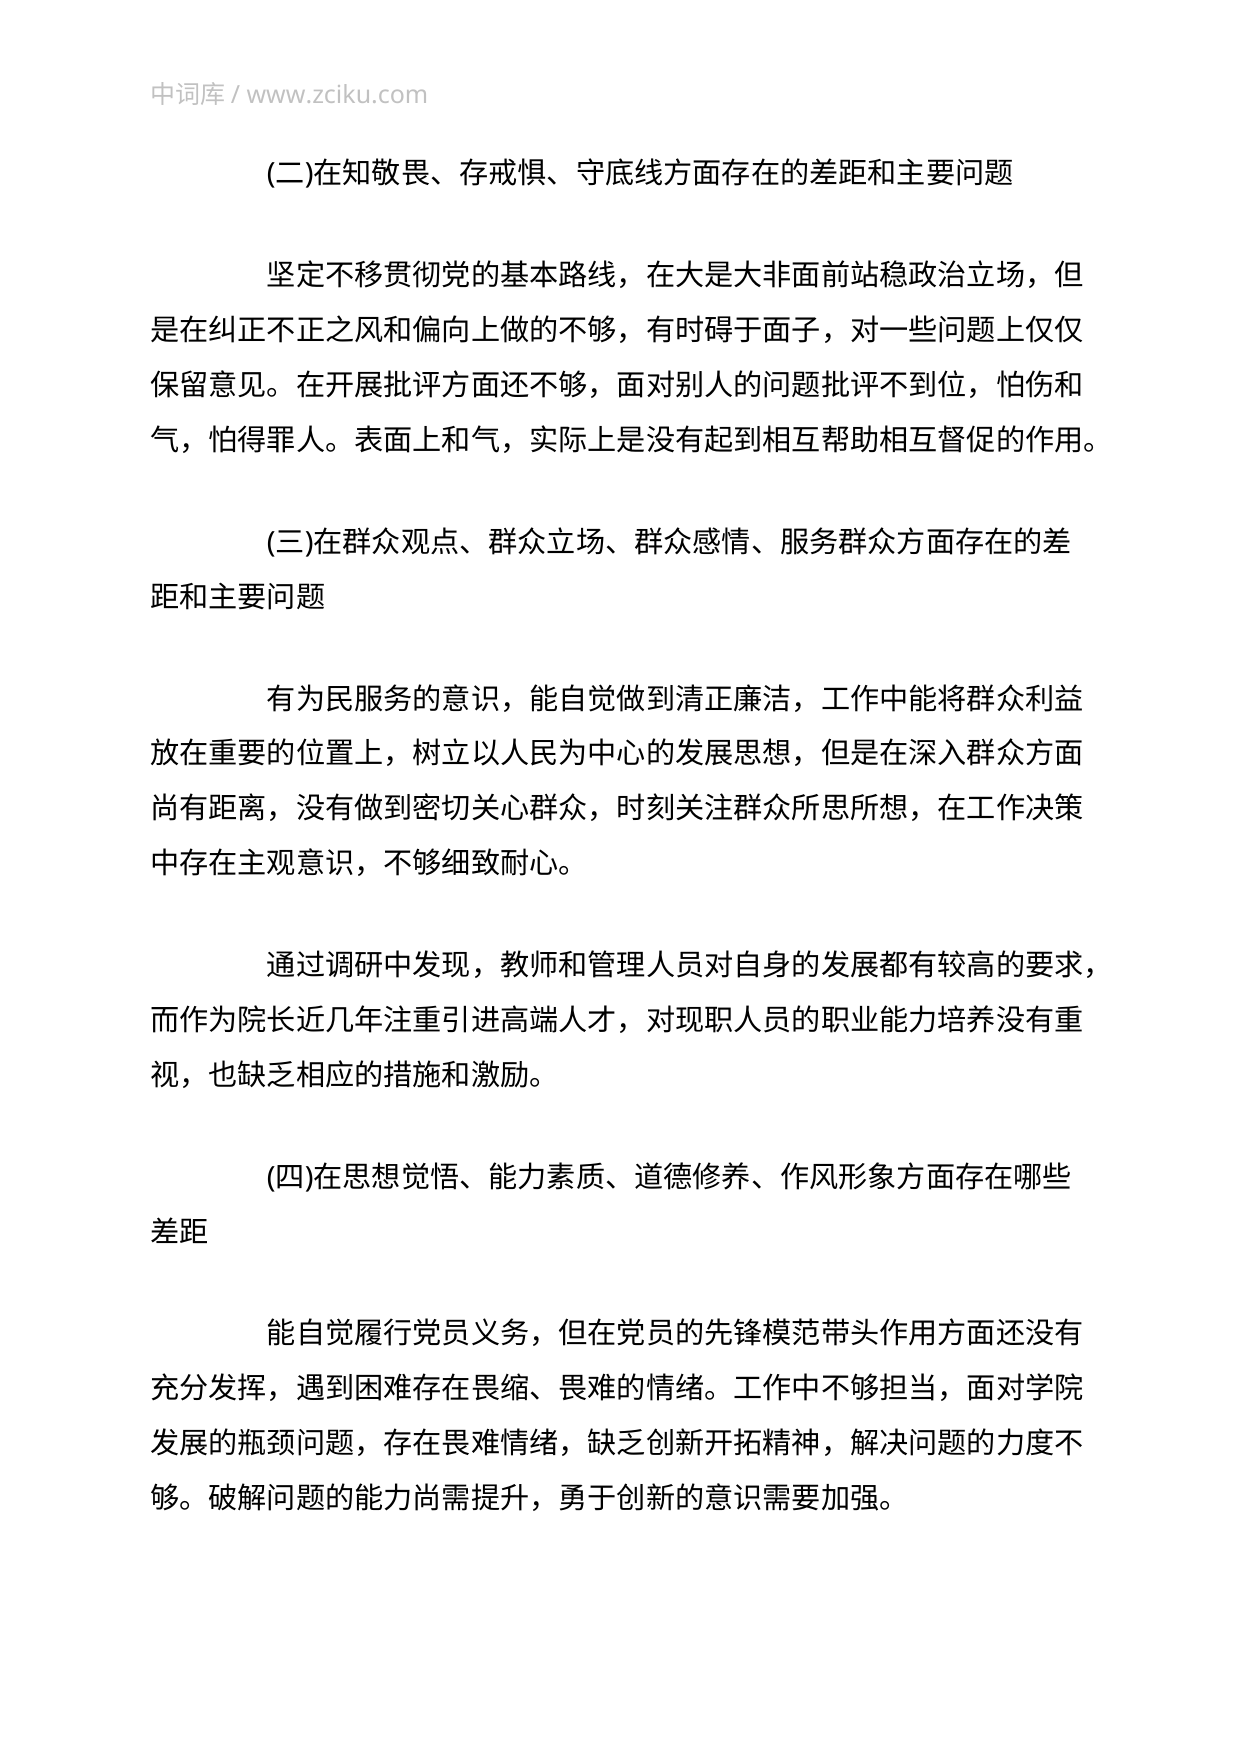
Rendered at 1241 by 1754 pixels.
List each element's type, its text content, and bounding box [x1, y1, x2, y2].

text 有为民服务的意识，能自觉做到清正廉洁，工作中能将群众利益放在重要的位置上，树立以人民为中心的发展思想，但是在深入群众方面尚有距离，没有做到密切关心群众，时刻关注群众所思所想，在工作决策中存在主观意识，不够细致耐心。 [150, 675, 1090, 882]
text 能自觉履行党员义务，但在党员的先锋模范带头作用方面还没有充分发挥，遇到困难存在畏缩、畏难的情绪。工作中不够担当，面对学院发展的瓶颈问题，存在畏难情绪，缺乏创新开拓精神，解决问题的力度不够。破解问题的能力尚需提升，勇于创新的意识需要加强。 [150, 1310, 1090, 1517]
text 通过调研中发现，教师和管理人员对自身的发展都有较高的要求，而作为院长近几年注重引进高端人才，对现职人员的职业能力培养没有重视，也缺乏相应的措施和激励。 [150, 942, 1090, 1094]
text (二)在知敬畏、存戒惧、守底线方面存在的差距和主要问题 [150, 150, 1090, 192]
text (三)在群众观点、群众立场、群众感情、服务群众方面存在的差距和主要问题 [150, 518, 1090, 616]
text 坚定不移贯彻党的基本路线，在大是大非面前站稳政治立场，但是在纠正不正之风和偏向上做的不够，有时碍于面子，对一些问题上仅仅保留意见。在开展批评方面还不够，面对别人的问题批评不到位，怕伤和气，怕得罪人。表面上和气，实际上是没有起到相互帮助相互督促的作用。 [150, 252, 1090, 459]
text (四)在思想觉悟、能力素质、道德修养、作风形象方面存在哪些差距 [150, 1153, 1090, 1251]
